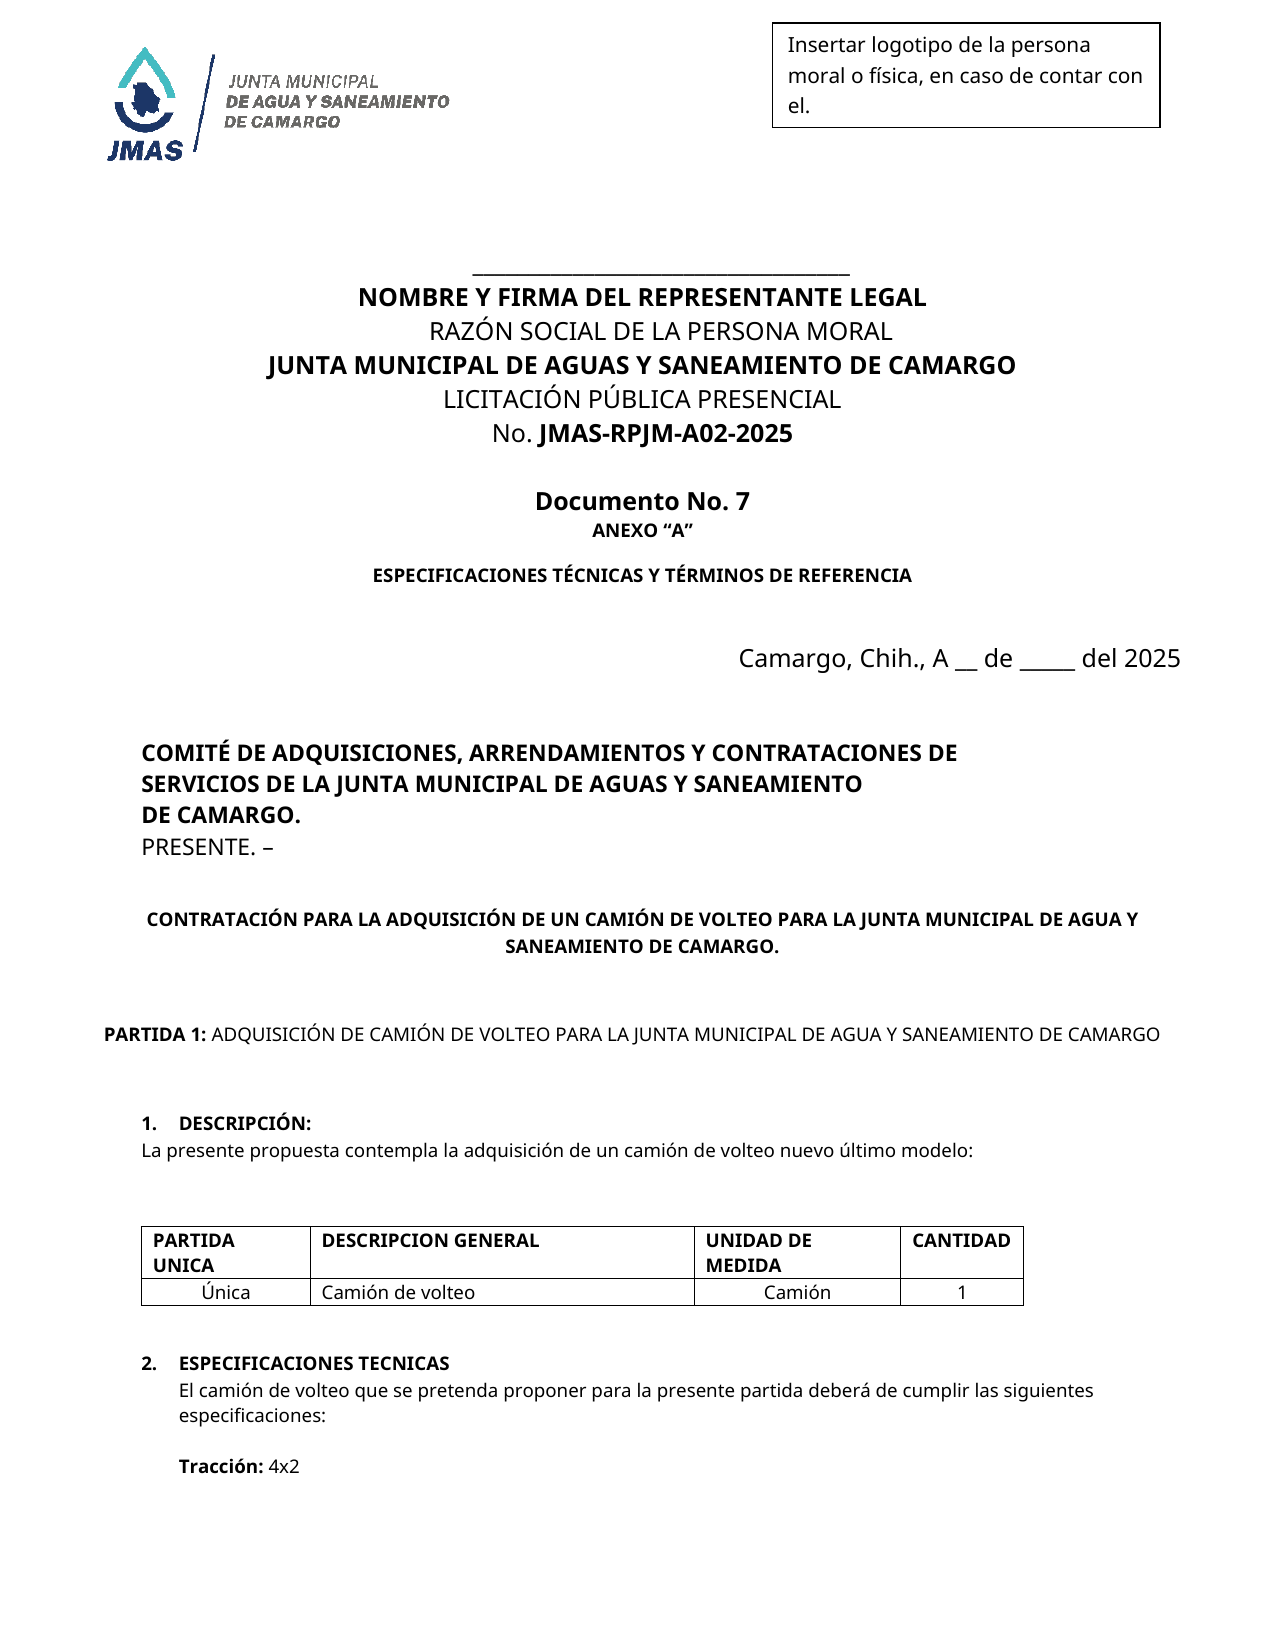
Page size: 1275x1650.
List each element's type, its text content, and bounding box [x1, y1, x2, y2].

text COMITÉ DE ADQUISICIONES, ARRENDAMIENTOS Y CONTRATACIONES DE [141, 737, 1181, 768]
table_cell 1 [901, 1279, 1023, 1304]
text __________________________________ [141, 245, 1181, 279]
text La presente propuesta contempla la adquisición de un camión de volteo nuevo último modelo: [141, 1138, 1181, 1163]
list DESCRIPCIÓN: [141, 1110, 1181, 1136]
text RAZÓN SOCIAL DE LA PERSONA MORAL [141, 313, 1181, 347]
list ESPECIFICACIONES TECNICAS [141, 1350, 1181, 1375]
text NOMBRE Y FIRMA DEL REPRESENTANTE LEGAL [103, 279, 1181, 313]
list El camión de volteo que se pretenda proponer para la presente partida deberá de cumplir las siguientes especificaciones: [178, 1377, 1181, 1428]
text PARTIDA 1: ADQUISICIÓN DE CAMIÓN DE VOLTEO PARA LA JUNTA MUNICIPAL DE AGUA Y SANEAMIENTO DE CAMARGO [103, 1022, 1181, 1047]
table_header PARTIDA UNICA [142, 1227, 310, 1278]
text SERVICIOS DE LA JUNTA MUNICIPAL DE AGUAS Y SANEAMIENTO [141, 768, 1181, 799]
text CONTRATACIÓN PARA LA ADQUISICIÓN DE UN CAMIÓN DE VOLTEO PARA LA JUNTA MUNICIPAL DE AGUA Y SANEAMIENTO DE CAMARGO. [103, 906, 1181, 959]
table_cell Camión [695, 1279, 900, 1304]
list Tracción: 4x2 [178, 1454, 1181, 1479]
text Camargo, Chih., A __ de _____ del 2025 [103, 640, 1181, 674]
table_cell Única [142, 1279, 310, 1304]
table_header CANTIDAD [901, 1227, 1023, 1278]
table_header UNIDAD DE MEDIDA [695, 1227, 900, 1278]
text JUNTA MUNICIPAL DE AGUAS Y SANEAMIENTO DE CAMARGO [103, 347, 1181, 382]
text PRESENTE. – [141, 831, 1181, 862]
text DE CAMARGO. [141, 799, 1181, 831]
text No. JMAS-RPJM-A02-2025 [103, 416, 1181, 450]
text LICITACIÓN PÚBLICA PRESENCIAL [103, 382, 1181, 416]
table_cell Camión de volteo [311, 1279, 694, 1304]
table_header DESCRIPCION GENERAL [311, 1227, 694, 1278]
text ESPECIFICACIONES TÉCNICAS Y TÉRMINOS DE REFERENCIA [103, 562, 1181, 587]
picture [103, 43, 451, 162]
text ANEXO “A” [103, 518, 1181, 543]
text Documento No. 7 [103, 484, 1181, 518]
